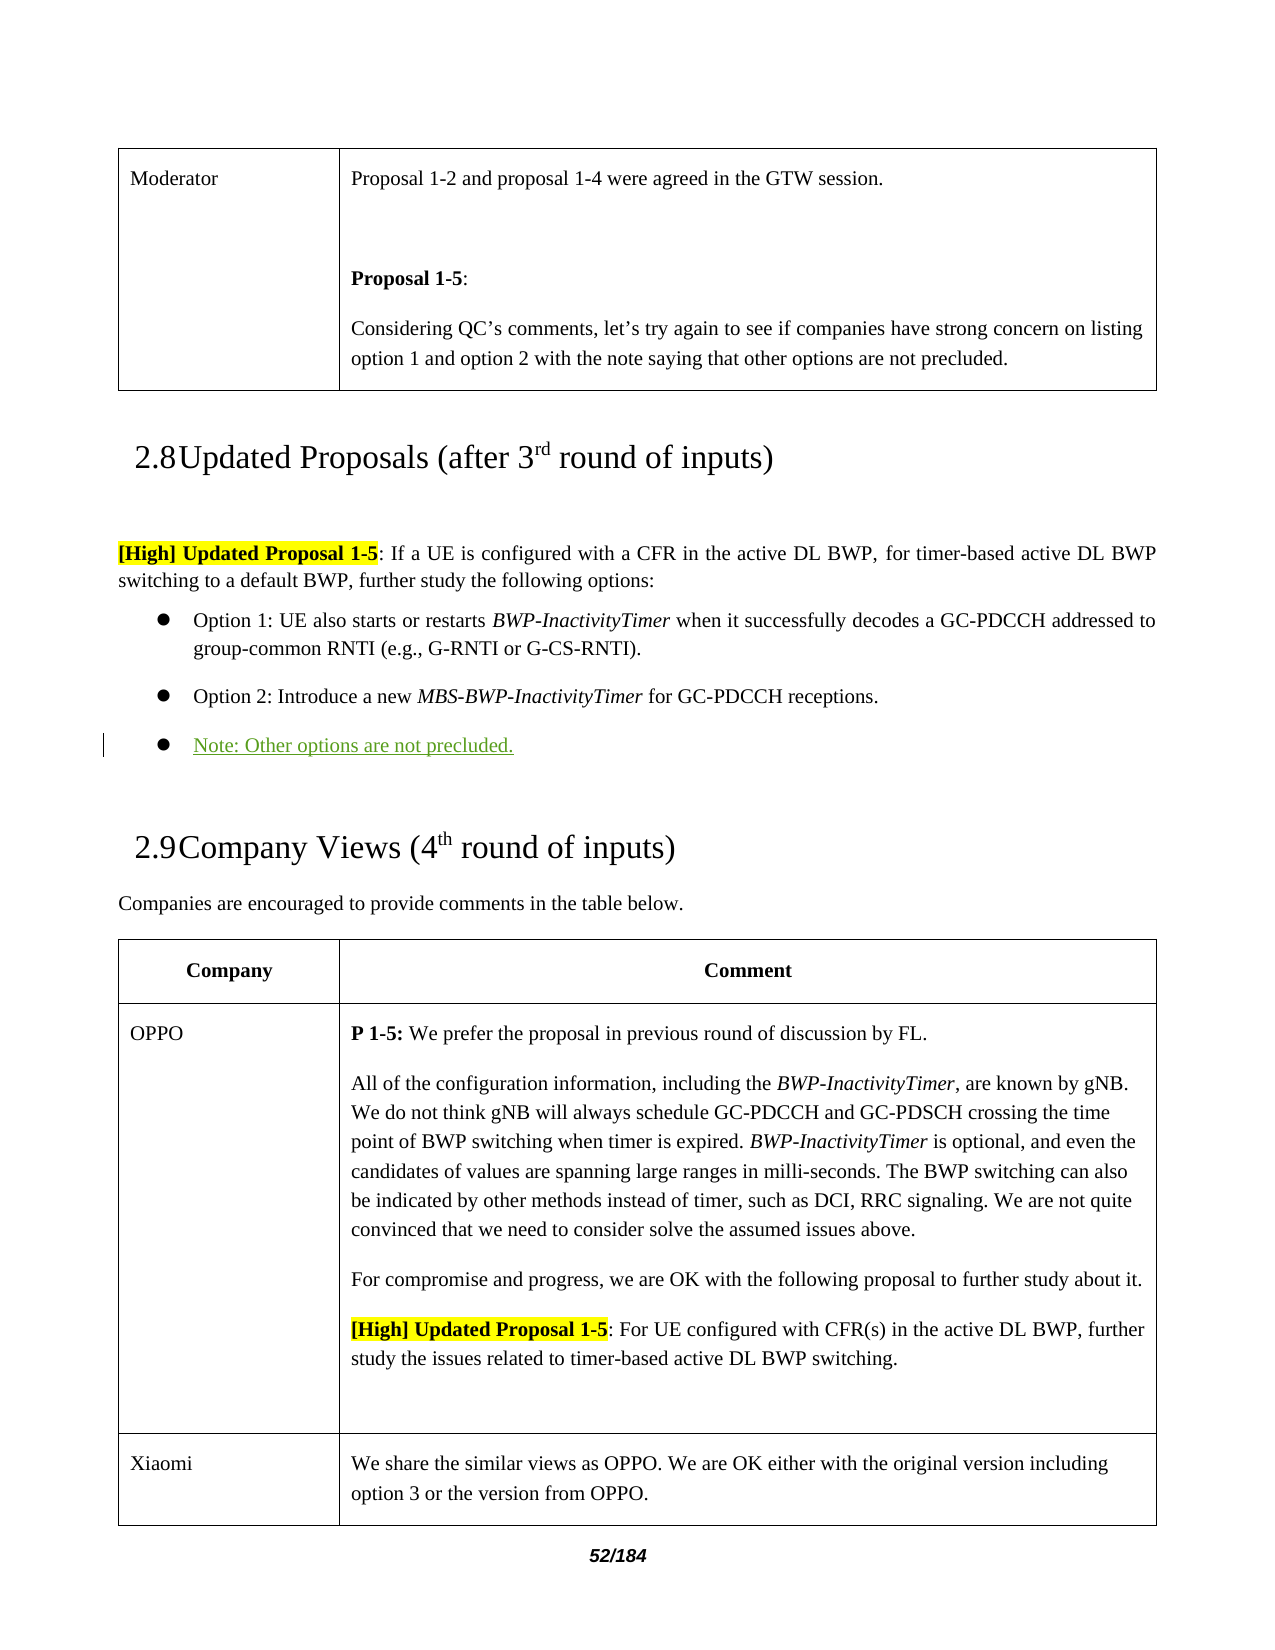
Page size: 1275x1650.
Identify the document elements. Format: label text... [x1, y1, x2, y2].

table_cell Xiaomi [119, 1434, 339, 1525]
table_cell P 1-5: We prefer the proposal in previous round of discussion by FL. All of the configuration information, including the BWP-InactivityTimer, are known by gNB. We do not think gNB will always schedule GC-PDCCH and GC-PDSCH crossing the time point of BWP switching when timer is expired. BWP-InactivityTimer is optional, and even the candidates of values are spanning large ranges in milli-seconds. The BWP switching can also be indicated by other methods instead of timer, such as DCI, RRC signaling. We are not quite convinced that we need to consider solve the assumed issues above. For compromise and progress, we are OK with the following proposal to further study about it. [High] Updated Proposal 1-5: For UE configured with CFR(s) in the active DL BWP, further study the issues related to timer-based active DL BWP switching. [340, 1004, 1156, 1433]
text [High] Updated Proposal 1-5: If a UE is configured with a CFR in the active DL BWP, for timer-based active DL BWP switching to a default BWP, further study the following options: [118, 541, 1157, 592]
table_cell We share the similar views as OPPO. We are OK either with the original version including option 3 or the version from OPPO. [340, 1434, 1156, 1525]
table_header Company [119, 940, 339, 1002]
subtitle Company Views (4th round of inputs) [134, 828, 1157, 866]
list Option 1: UE also starts or restarts BWP-InactivityTimer when it successfully decodes a GC-PDCCH addressed to group-common RNTI (e.g., G-RNTI or G-CS-RNTI). [156, 608, 1157, 660]
table_cell OPPO [119, 1004, 339, 1433]
table_header Comment [340, 940, 1156, 1002]
list Option 2: Introduce a new MBS-BWP-InactivityTimer for GC-PDCCH receptions. [156, 684, 1157, 708]
table_cell Proposal 1-2 and proposal 1-4 were agreed in the GTW session. Proposal 1-5: Considering QC’s comments, let’s try again to see if companies have strong concern on listing option 1 and option 2 with the note saying that other options are not precluded. [340, 149, 1156, 390]
subtitle Updated Proposals (after 3rd round of inputs) [134, 438, 1157, 476]
text Companies are encouraged to provide comments in the table below. [118, 891, 1157, 914]
table_cell Moderator [119, 149, 339, 390]
